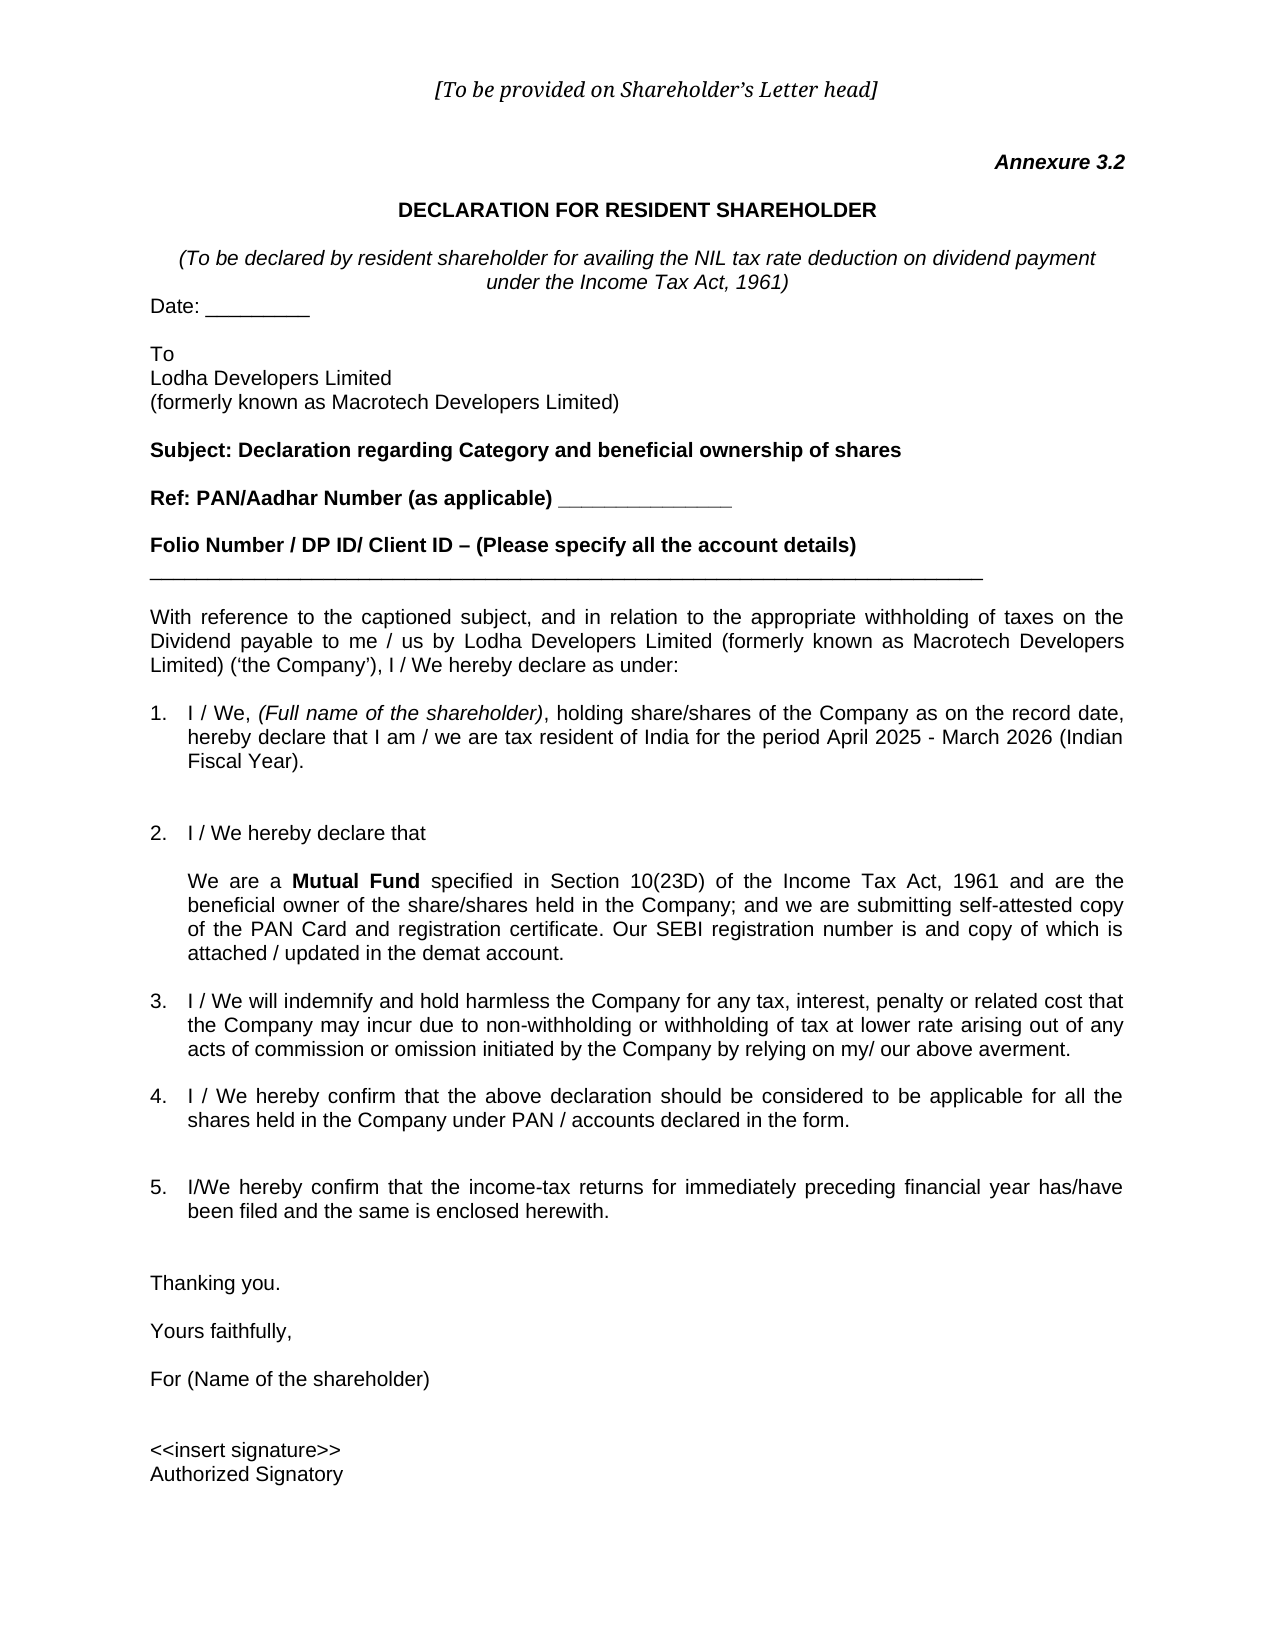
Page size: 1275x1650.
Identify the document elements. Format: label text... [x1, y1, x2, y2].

list I / We will indemnify and hold harmless the Company for any tax, interest, penalty or related cost that the Company may incur due to non-withholding or withholding of tax at lower rate arising out of any acts of commission or omission initiated by the Company by relying on my/ our above averment. [150, 988, 1125, 1060]
text Ref: PAN/Aadhar Number (as applicable) _______________ [150, 485, 1125, 509]
list I/We hereby confirm that the income-tax returns for immediately preceding financial year has/have been filed and the same is enclosed herewith. [150, 1175, 1125, 1223]
text For (Name of the shareholder) [150, 1366, 1125, 1390]
text Thanking you. [150, 1271, 1125, 1294]
text Folio Number / DP ID/ Client ID – (Please specify all the account details) [150, 533, 1125, 557]
list I / We, (Full name of the shareholder), holding share/shares of the Company as on the record date, hereby declare that I am / we are tax resident of India for the period April 2025 - March 2026 (Indian Fiscal Year). [150, 701, 1125, 773]
text We are a Mutual Fund specified in Section 10(23D) of the Income Tax Act, 1961 and are the beneficial owner of the share/shares held in the Company; and we are submitting self-attested copy of the PAN Card and registration certificate. Our SEBI registration number is and copy of which is attached / updated in the demat account. [187, 869, 1125, 964]
list I / We hereby declare that [150, 821, 1125, 845]
text Subject: Declaration regarding Category and beneficial ownership of shares [150, 437, 1125, 461]
text (formerly known as Macrotech Developers Limited) [150, 389, 1125, 413]
text DECLARATION FOR RESIDENT SHAREHOLDER [150, 198, 1125, 222]
text Yours faithfully, [150, 1318, 1125, 1342]
text With reference to the captioned subject, and in relation to the appropriate withholding of taxes on the Dividend payable to me / us by Lodha Developers Limited (formerly known as Macrotech Developers Limited) (‘the Company’), I / We hereby declare as under: [150, 605, 1125, 677]
text Authorized Signatory [150, 1462, 1125, 1486]
text (To be declared by resident shareholder for availing the NIL tax rate deduction on dividend payment under the Income Tax Act, 1961) [150, 246, 1125, 294]
list I / We hereby confirm that the above declaration should be considered to be applicable for all the shares held in the Company under PAN / accounts declared in the form. [150, 1084, 1125, 1132]
text Date: _________ [150, 294, 1125, 318]
text Lodha Developers Limited [150, 366, 1125, 389]
text Annexure 3.2 [150, 150, 1125, 174]
text <<insert signature>> [150, 1438, 1125, 1462]
text To [150, 342, 1125, 366]
text ________________________________________________________________________ [150, 557, 1125, 581]
